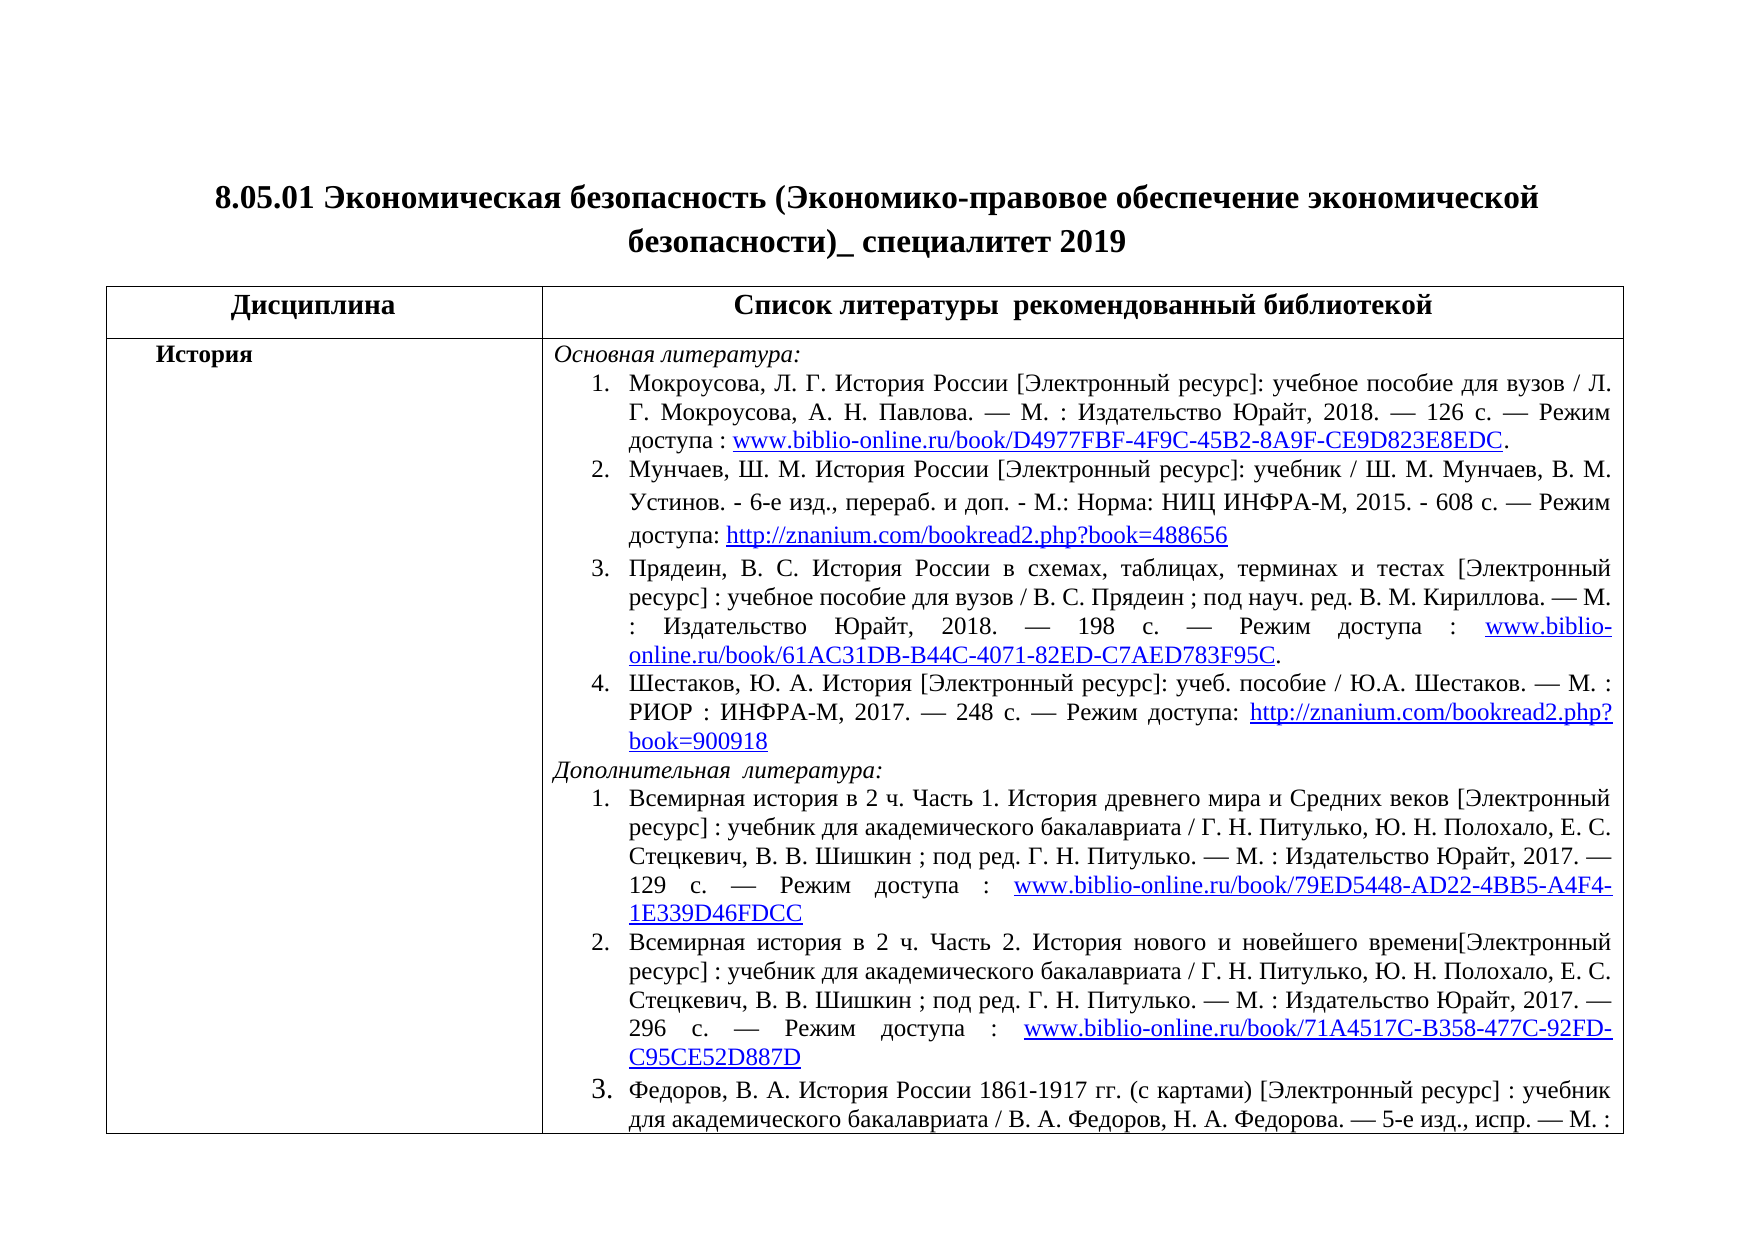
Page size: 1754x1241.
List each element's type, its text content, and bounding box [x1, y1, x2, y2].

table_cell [543, 339, 1623, 1133]
table_header Список литературы рекомендованный библиотекой [543, 287, 1623, 338]
text 8.05.01 Экономическая безопасность (Экономико-правовое обеспечение экономической безопасности)_ специалитет 2019 [118, 177, 1636, 259]
table_cell История [107, 339, 542, 1133]
table_header Дисциплина [107, 287, 542, 338]
